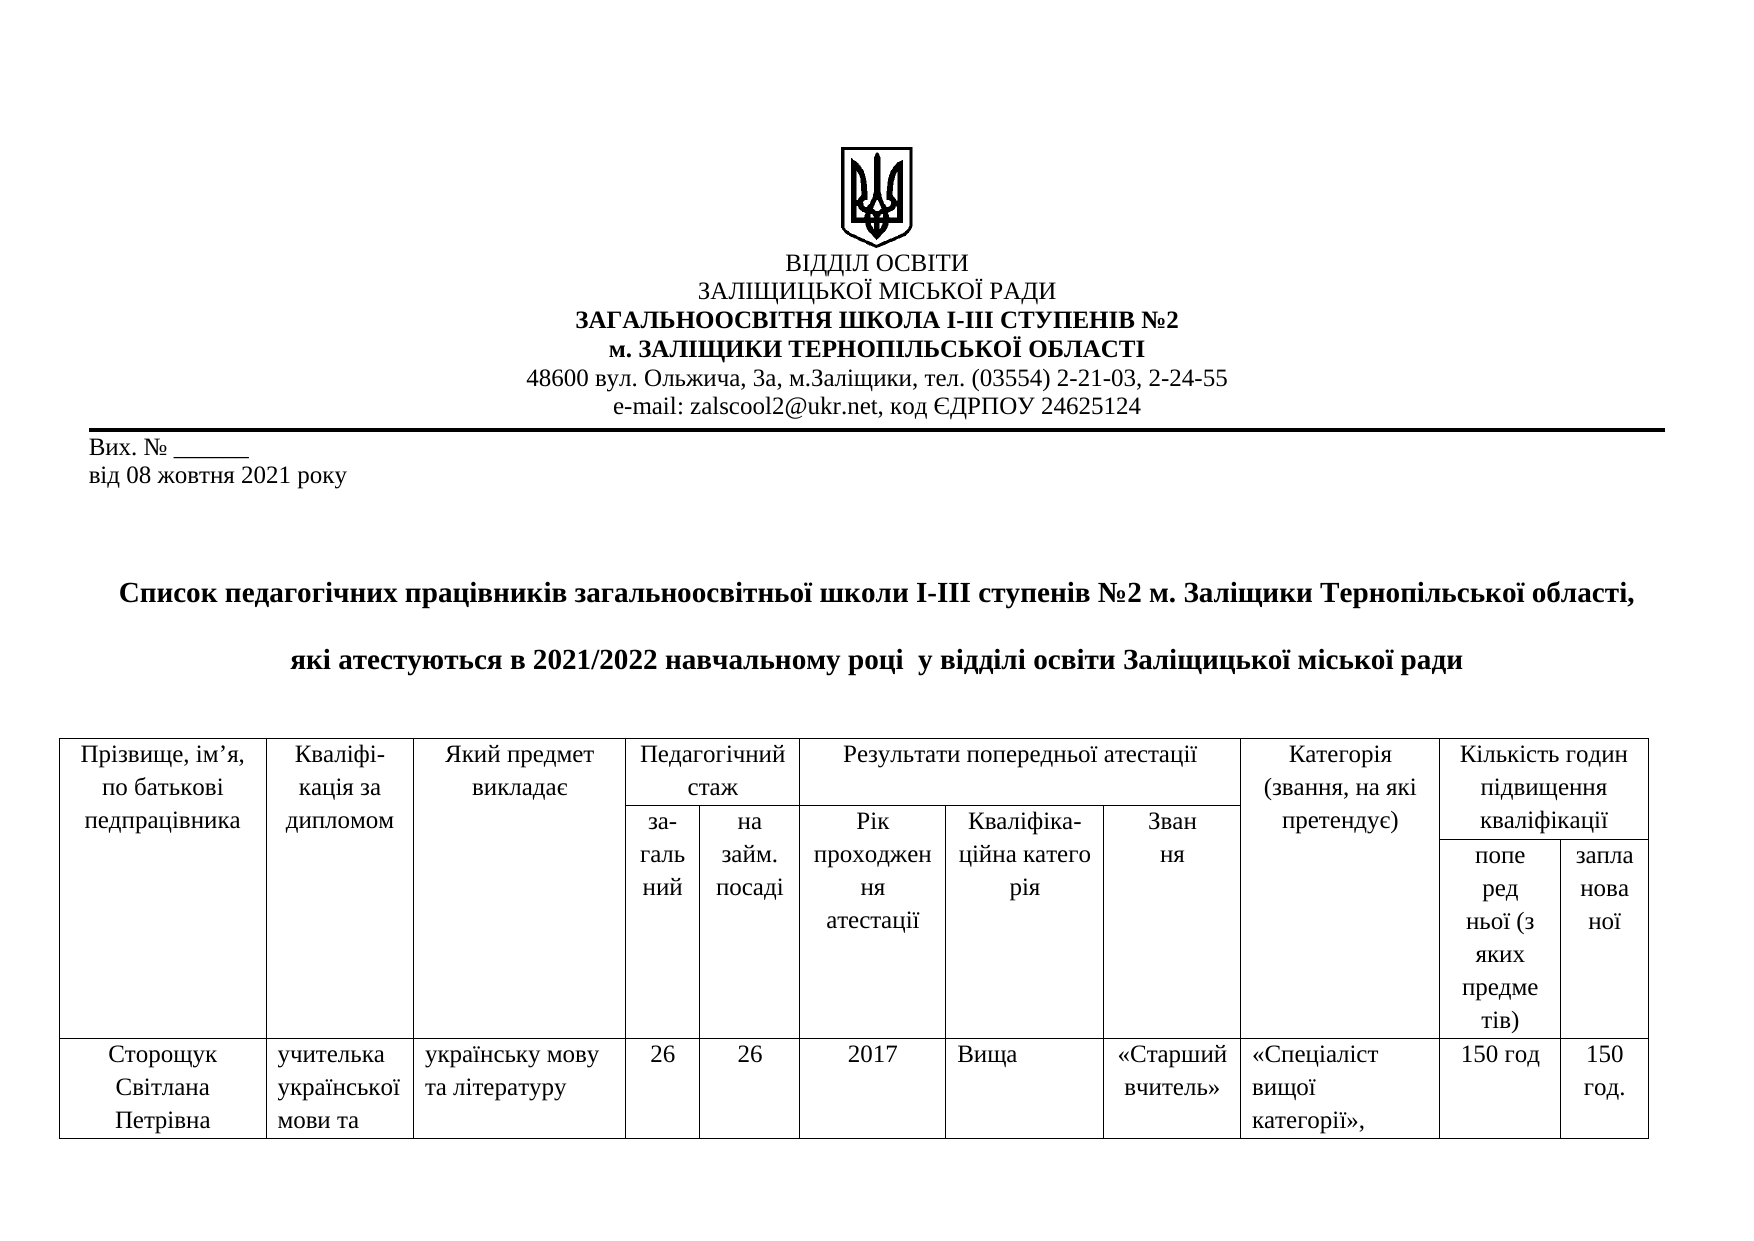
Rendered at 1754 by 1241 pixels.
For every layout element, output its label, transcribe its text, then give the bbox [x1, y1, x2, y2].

text Вих. № ______ [88, 432, 1665, 460]
text е-mail: zalscool2@ukr.net, код ЄДРПОУ 24625124 [88, 391, 1665, 432]
table_cell на займ. посаді [700, 806, 799, 1038]
text м. ЗАЛІЩИКИ ТЕРНОПІЛЬСЬКОЇ ОБЛАСТІ [88, 334, 1665, 363]
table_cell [60, 1039, 266, 1138]
text ВІДДІЛ ОСВІТИ [88, 248, 1665, 276]
text Список педагогічних працівників загальноосвітньої школи І-ІІІ ступенів №2 м. Заліщики Тернопільської області, [88, 575, 1665, 609]
table_cell Зван ня [1104, 806, 1240, 1038]
table_header Кваліфі-кація за дипломом [267, 739, 413, 1038]
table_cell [1241, 1039, 1439, 1138]
text від 08 жовтня 2021 року [88, 460, 1665, 489]
table_cell за- галь ний [626, 806, 699, 1038]
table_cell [267, 1039, 413, 1138]
table_cell 150 год [1440, 1039, 1560, 1138]
table_header Кількість годин підвищення кваліфікації [1440, 739, 1648, 839]
table_header Результати попередньої атестації [800, 739, 1240, 805]
table_header Педагогічний стаж [626, 739, 799, 805]
text ЗАГАЛЬНООСВІТНЯ ШКОЛА І-ІІІ СТУПЕНІВ №2 [88, 305, 1665, 334]
text 48600 вул. Ольжича, 3а, м.Заліщики, тел. (03554) 2-21-03, 2-24-55 [88, 363, 1665, 391]
table_header Який предмет викладає [414, 739, 625, 1038]
table_cell попе ред ньої (з яких предме тів) [1440, 840, 1560, 1038]
table_cell 26 [700, 1039, 799, 1138]
table_cell Кваліфіка- ційна катего рія [946, 806, 1103, 1038]
table_header Категорія (звання, на які претендує) [1241, 739, 1439, 1038]
table_cell 26 [626, 1039, 699, 1138]
table_cell Вища [946, 1039, 1103, 1138]
text які атестуються в 2021/2022 навчальному році у відділі освіти Заліщицької міської ради [88, 642, 1665, 676]
text ЗАЛІЩИЦЬКОЇ МІСЬКОЇ РАДИ [88, 276, 1665, 305]
table_cell Рік проходження атестації [800, 806, 945, 1038]
table_cell 2017 [800, 1039, 945, 1138]
table_cell «Старший вчитель» [1104, 1039, 1240, 1138]
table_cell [414, 1039, 625, 1138]
table_cell 150 год. [1561, 1039, 1648, 1138]
table_header Прізвище, ім’я, по батькові педпрацівника [60, 739, 266, 1038]
table_cell запла нова ної [1561, 840, 1648, 1038]
picture [841, 147, 913, 248]
